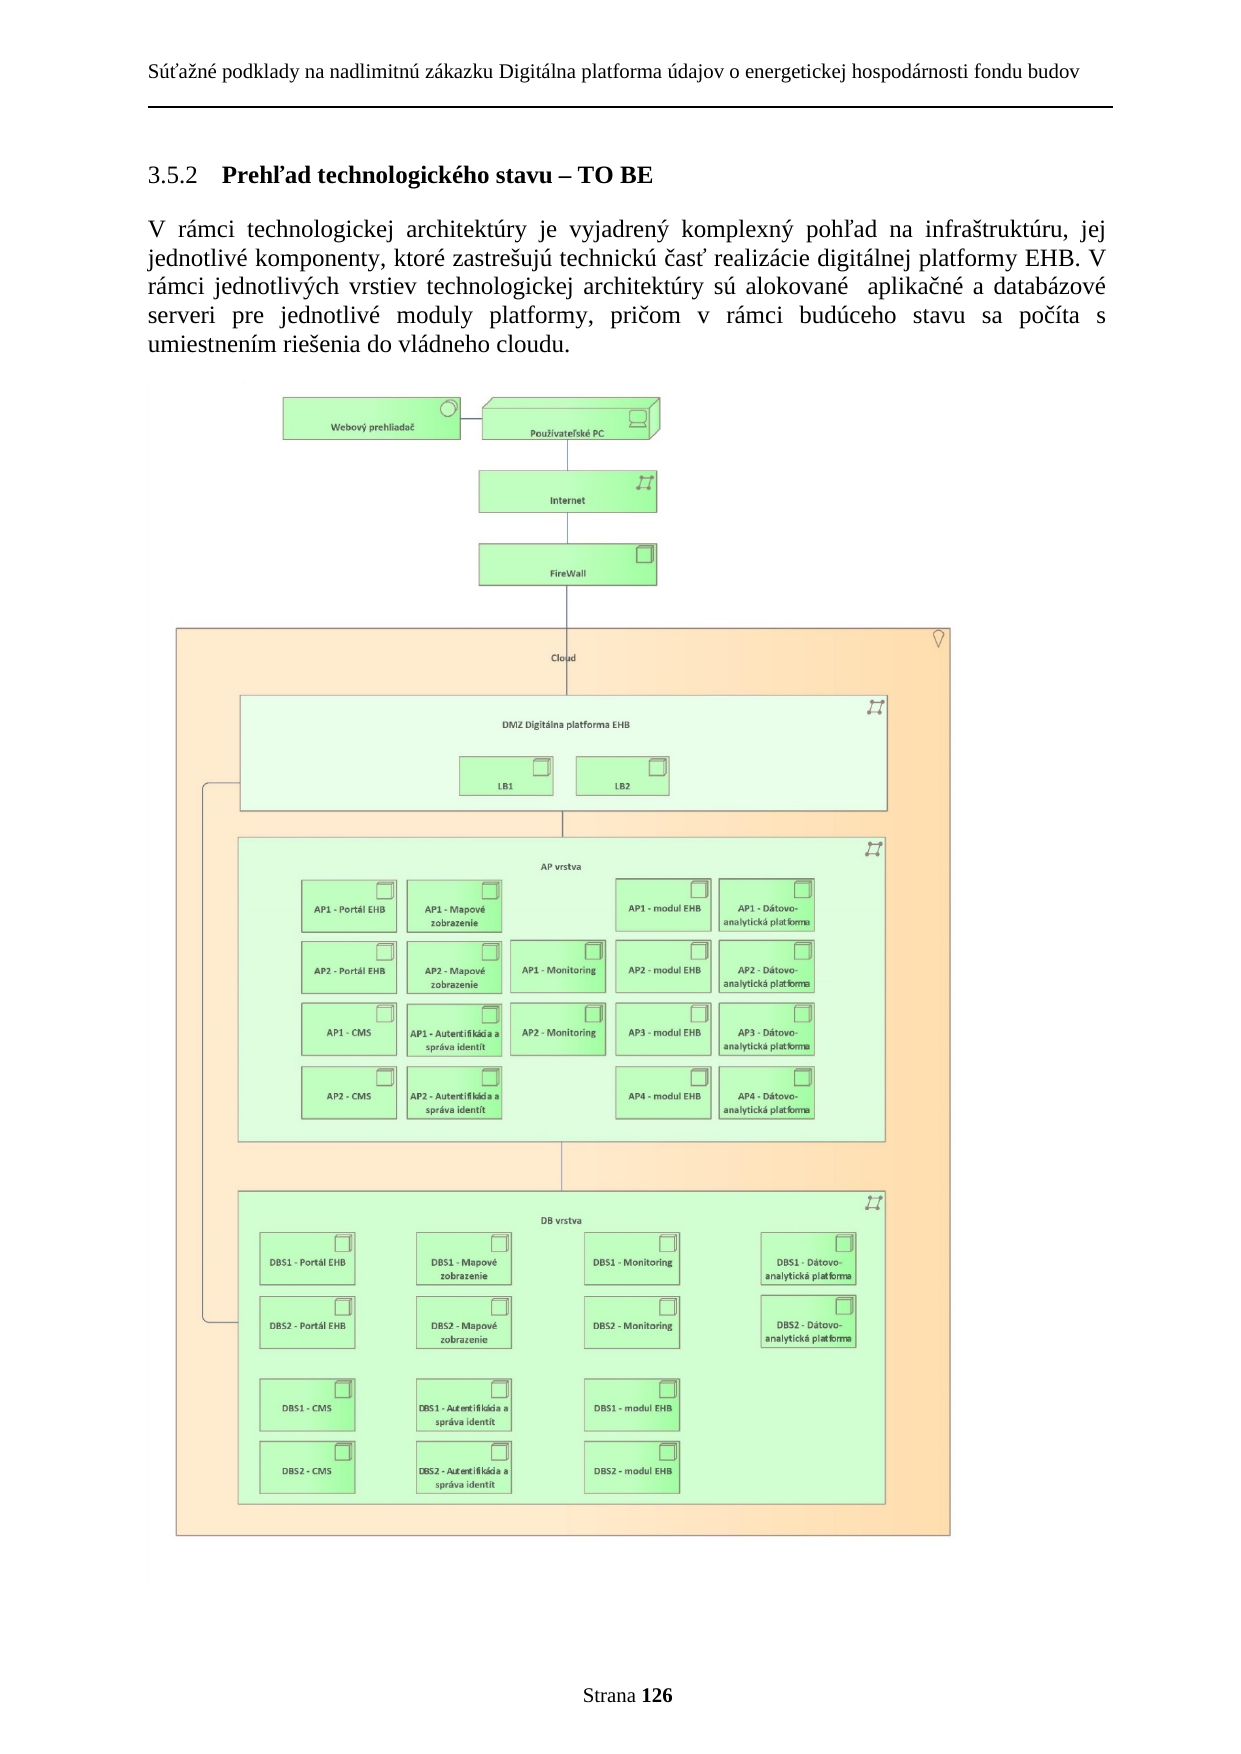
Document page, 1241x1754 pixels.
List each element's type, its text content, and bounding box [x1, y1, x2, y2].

subtitle Prehľad technologického stavu – TO BE [148, 160, 1107, 189]
picture [147, 381, 976, 1583]
text V rámci technologickej architektúry je vyjadrený komplexný pohľad na infraštruktúru, jej jednotlivé komponenty, ktoré zastrešujú technickú časť realizácie digitálnej platformy EHB. V rámci jednotlivých vrstiev technologickej architektúry sú alokované aplikačné a databázové serveri pre jednotlivé moduly platformy, pričom v rámci budúceho stavu sa počíta s umiestnením riešenia do vládneho cloudu. [148, 214, 1107, 358]
